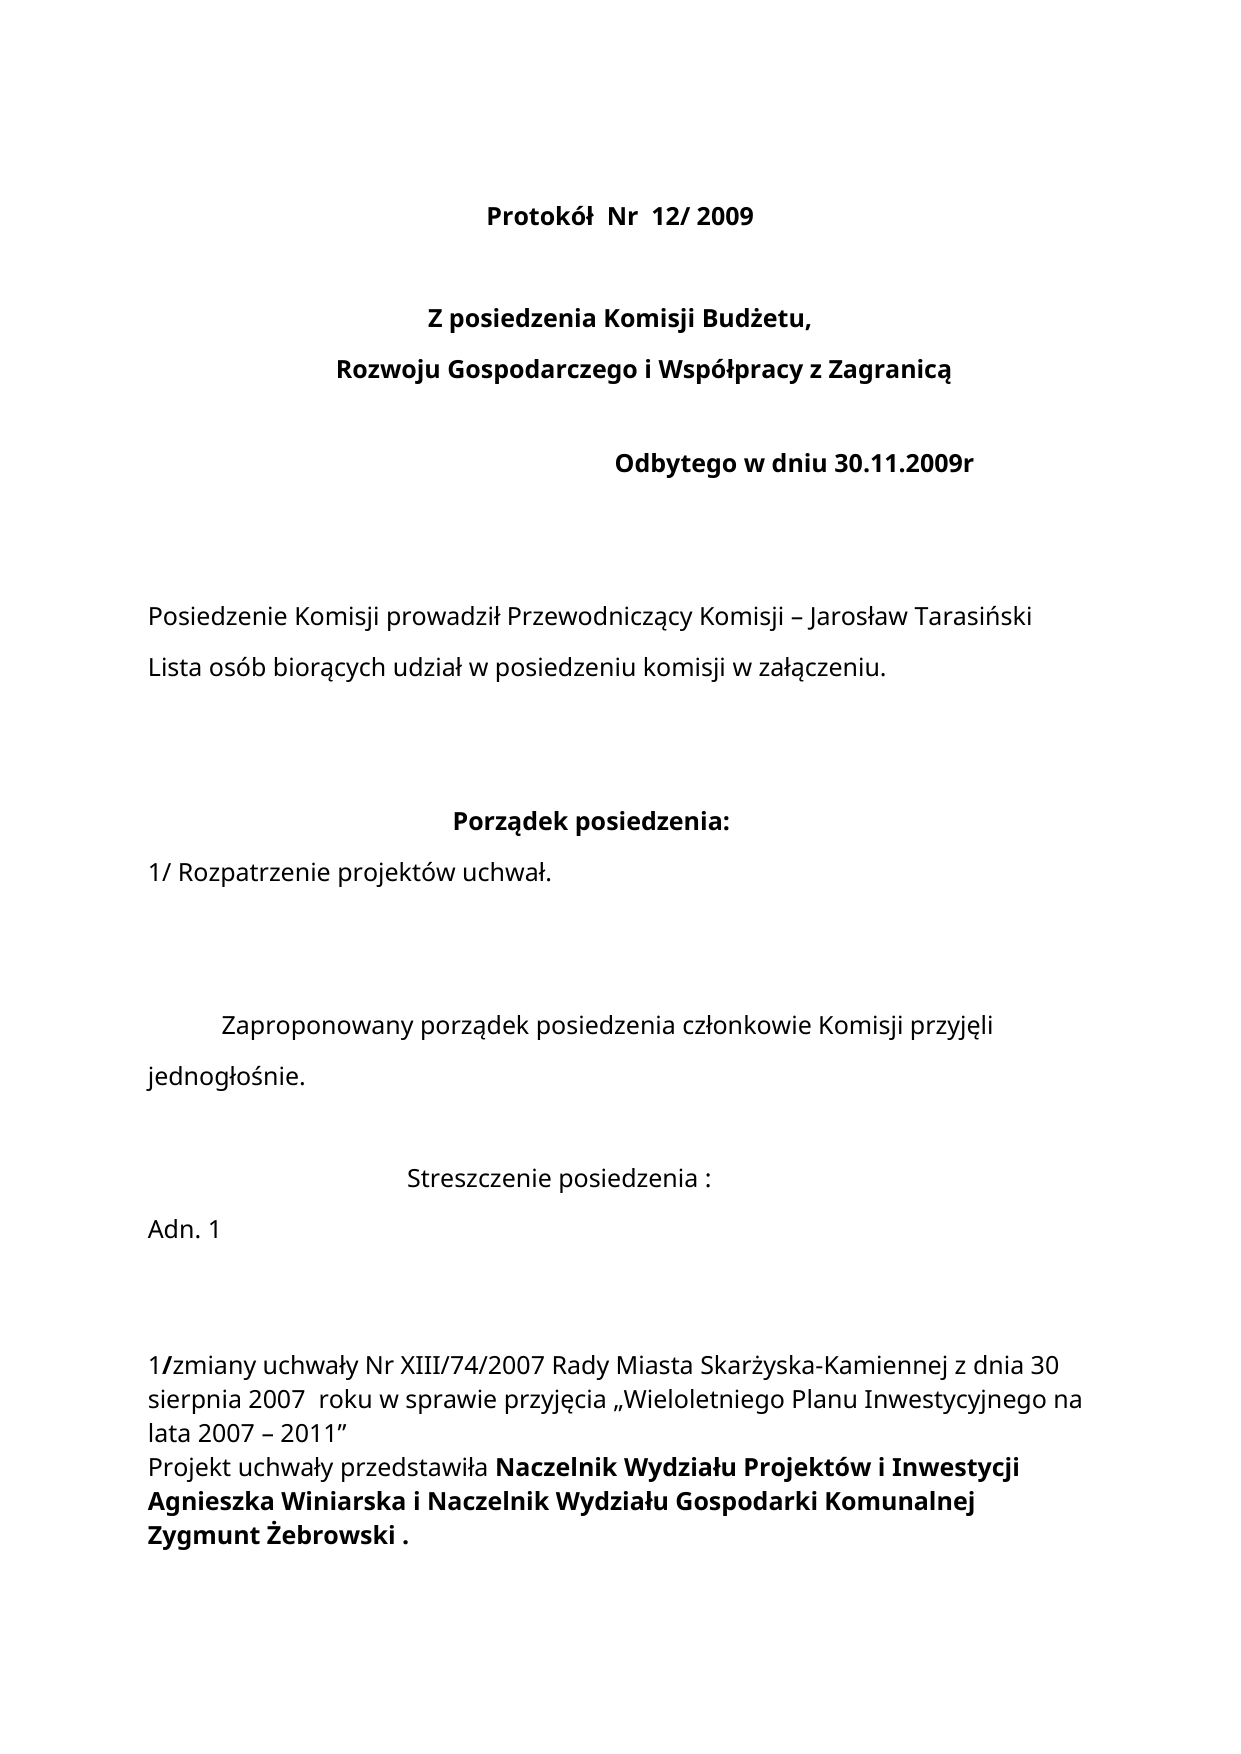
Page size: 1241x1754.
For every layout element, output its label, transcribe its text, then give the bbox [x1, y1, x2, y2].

text Streszczenie posiedzenia : [148, 1161, 1093, 1194]
text Lista osób biorących udział w posiedzeniu komisji w załączeniu. [148, 650, 1093, 684]
text Zaproponowany porządek posiedzenia członkowie Komisji przyjęli jednogłośnie. [148, 1007, 1093, 1092]
text Z posiedzenia Komisji Budżetu, [148, 301, 1093, 335]
text Porządek posiedzenia: [148, 803, 1093, 837]
text Odbytego w dniu 30.11.2009r [148, 446, 1093, 480]
text Projekt uchwały przedstawiła Naczelnik Wydziału Projektów i Inwestycji Agnieszka Winiarska i Naczelnik Wydziału Gospodarki Komunalnej Zygmunt Żebrowski . [148, 1450, 1085, 1552]
text Protokół Nr 12/ 2009 [148, 199, 1093, 233]
text Adn. 1 [148, 1212, 1093, 1246]
text Posiedzenie Komisji prowadził Przewodniczący Komisji – Jarosław Tarasiński [148, 599, 1093, 633]
text 1/ Rozpatrzenie projektów uchwał. [148, 854, 1093, 888]
text 1/zmiany uchwały Nr XIII/74/2007 Rady Miasta Skarżyska-Kamiennej z dnia 30 sierpnia 2007 roku w sprawie przyjęcia „Wieloletniego Planu Inwestycyjnego na lata 2007 – 2011” [148, 1348, 1085, 1450]
text Rozwoju Gospodarczego i Współpracy z Zagranicą [148, 352, 1093, 386]
